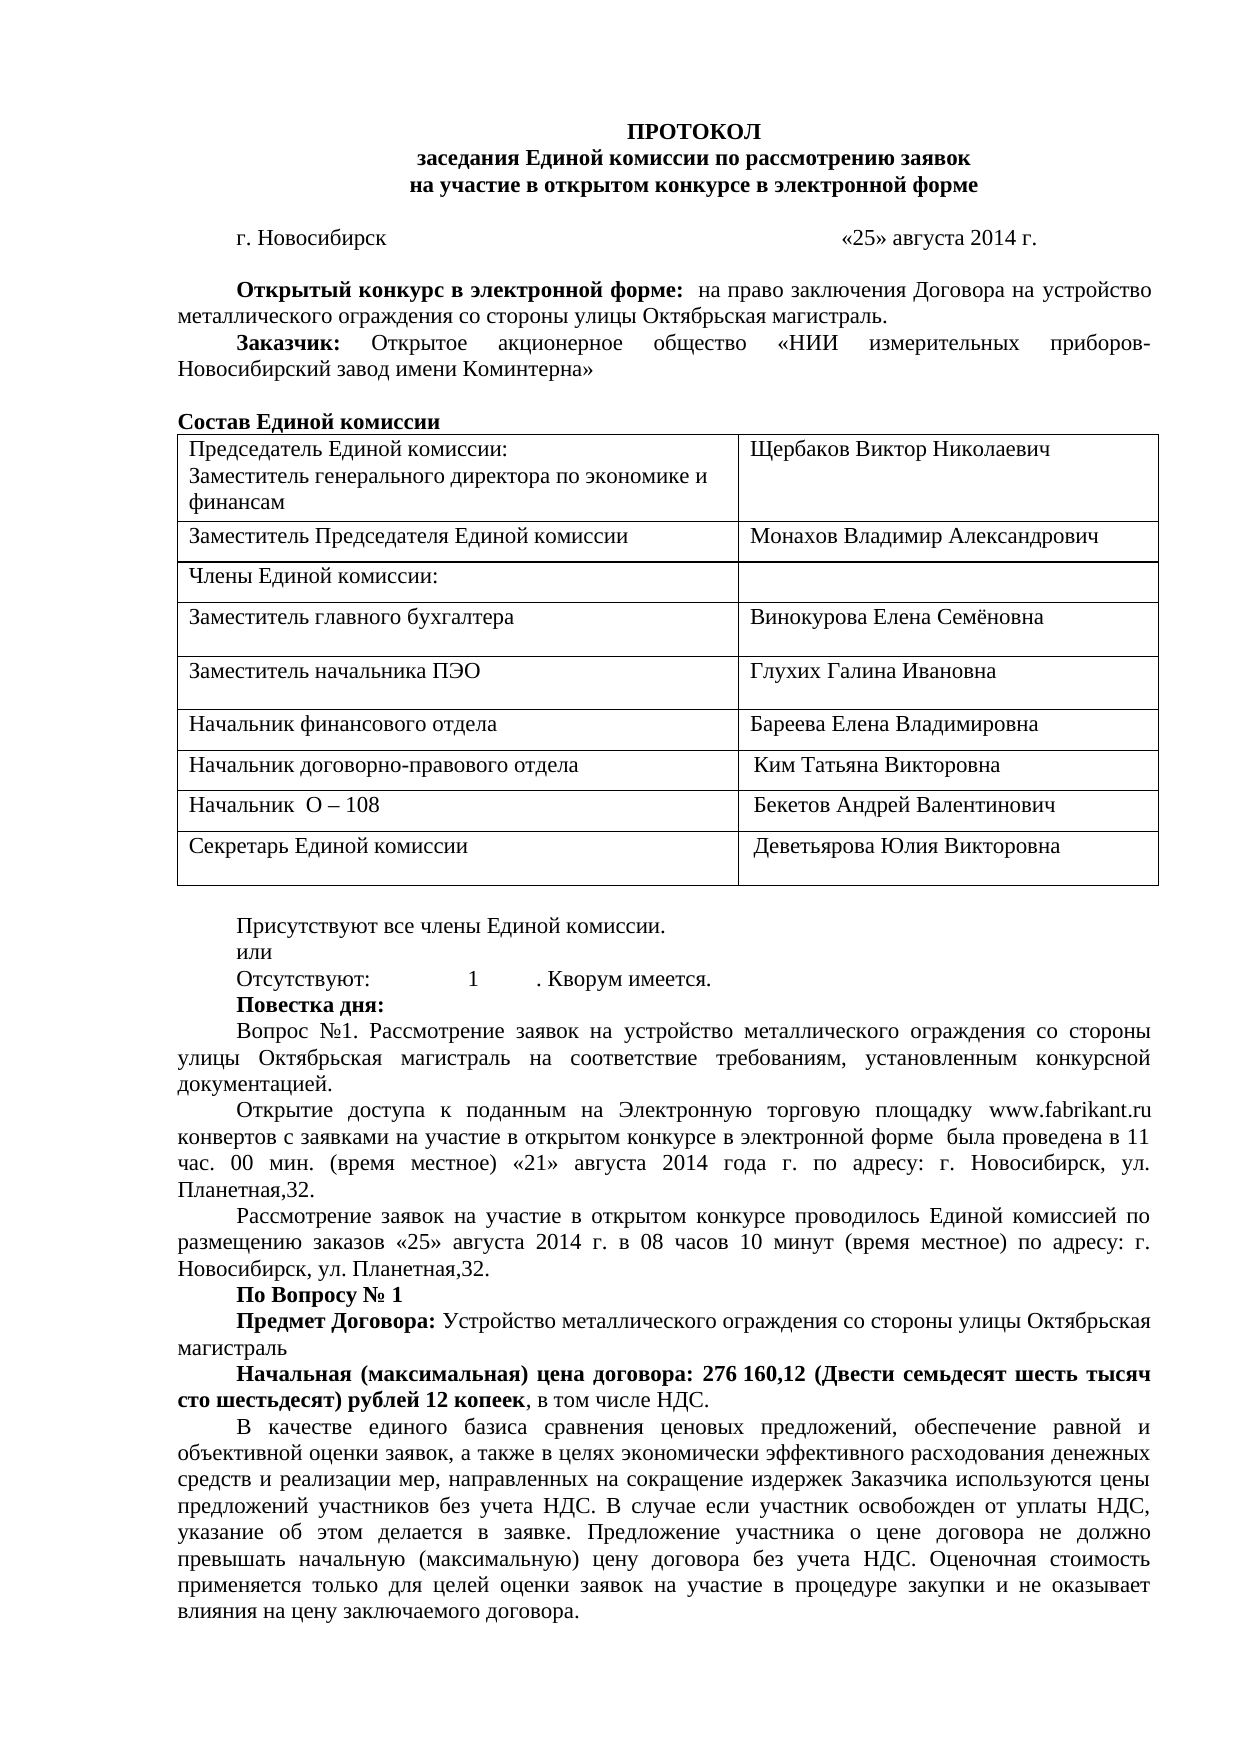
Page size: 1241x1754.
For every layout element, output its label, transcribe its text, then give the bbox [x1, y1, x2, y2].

table_cell Заместитель главного бухгалтера [178, 603, 738, 656]
text Отсутствуют: 1 . Кворум имеется. [177, 965, 1152, 991]
table_header Председатель Единой комиссии: Заместитель генерального директора по экономике и финансам [178, 435, 738, 521]
text Открытие доступа к поданным на Электронную торговую площадку www.fabrikant.ru конвертов с заявками на участие в открытом конкурсе в электронной форме была проведена в 11 час. 00 мин. (время местное) «21» августа 2014 года г. по адресу: г. Новосибирск, ул. Планетная,32. [177, 1097, 1152, 1202]
text г. Новосибирск «25» августа 2014 г. [177, 223, 1152, 250]
text Заказчик: Открытое акционерное общество «НИИ измерительных приборов-Новосибирский завод имени Коминтерна» [177, 329, 1152, 382]
text Открытый конкурс в электронной форме: на право заключения Договора на устройство металлического ограждения со стороны улицы Октябрьская магистраль. [177, 276, 1152, 329]
table_cell Бекетов Андрей Валентинович [739, 791, 1158, 831]
table_cell Начальник О – 108 [178, 791, 738, 831]
table_cell Винокурова Елена Семёновна [739, 603, 1158, 656]
table_cell Секретарь Единой комиссии [178, 832, 738, 885]
table_cell Начальник финансового отдела [178, 710, 738, 750]
text Предмет Договора: Устройство металлического ограждения со стороны улицы Октябрьская магистраль [177, 1307, 1152, 1360]
table_cell Глухих Галина Ивановна [739, 657, 1158, 709]
text Рассмотрение заявок на участие в открытом конкурсе проводилось Единой комиссией по размещению заказов «25» августа 2014 г. в 08 часов 10 минут (время местное) по адресу: г. Новосибирск, ул. Планетная,32. [177, 1202, 1152, 1281]
table_cell Члены Единой комиссии: [178, 563, 738, 602]
text По Вопросу № 1 [177, 1281, 1152, 1307]
text Начальная (максимальная) цена договора: 276 160,12 (Двести семьдесят шесть тысяч сто шестьдесят) рублей 12 копеек, в том числе НДС. [177, 1360, 1152, 1413]
text В качестве единого базиса сравнения ценовых предложений, обеспечение равной и объективной оценки заявок, а также в целях экономически эффективного расходования денежных средств и реализации мер, направленных на сокращение издержек Заказчика используются цены предложений участников без учета НДС. В случае если участник освобожден от уплаты НДС, указание об этом делается в заявке. Предложение участника о цене договора не должно превышать начальную (максимальную) цену договора без учета НДС. Оценочная стоимость применяется только для целей оценки заявок на участие в процедуре закупки и не оказывает влияния на цену заключаемого договора. [177, 1413, 1152, 1624]
text Повестка дня: [177, 991, 1152, 1017]
table_header Щербаков Виктор Николаевич [739, 435, 1158, 521]
text Присутствуют все члены Единой комиссии. [177, 912, 1152, 938]
table_cell Бареева Елена Владимировна [739, 710, 1158, 750]
text или [177, 938, 1152, 965]
text Вопрос №1. Рассмотрение заявок на устройство металлического ограждения со стороны улицы Октябрьская магистраль на соответствие требованиям, установленным конкурсной документацией. [177, 1017, 1152, 1097]
table_cell [739, 563, 1158, 602]
table_cell Заместитель Председателя Единой комиссии [178, 522, 738, 561]
text ПРОТОКОЛ [177, 118, 1152, 144]
text заседания Единой комиссии по рассмотрению заявок [177, 144, 1152, 171]
table_cell Монахов Владимир Александрович [739, 522, 1158, 561]
table_cell Начальник договорно-правового отдела [178, 751, 738, 790]
table_cell Деветьярова Юлия Викторовна [739, 832, 1158, 885]
text Состав Единой комиссии [177, 408, 1152, 434]
table_cell Заместитель начальника ПЭО [178, 657, 738, 709]
table_cell Ким Татьяна Викторовна [739, 751, 1158, 790]
text на участие в открытом конкурсе в электронной форме [177, 171, 1152, 197]
